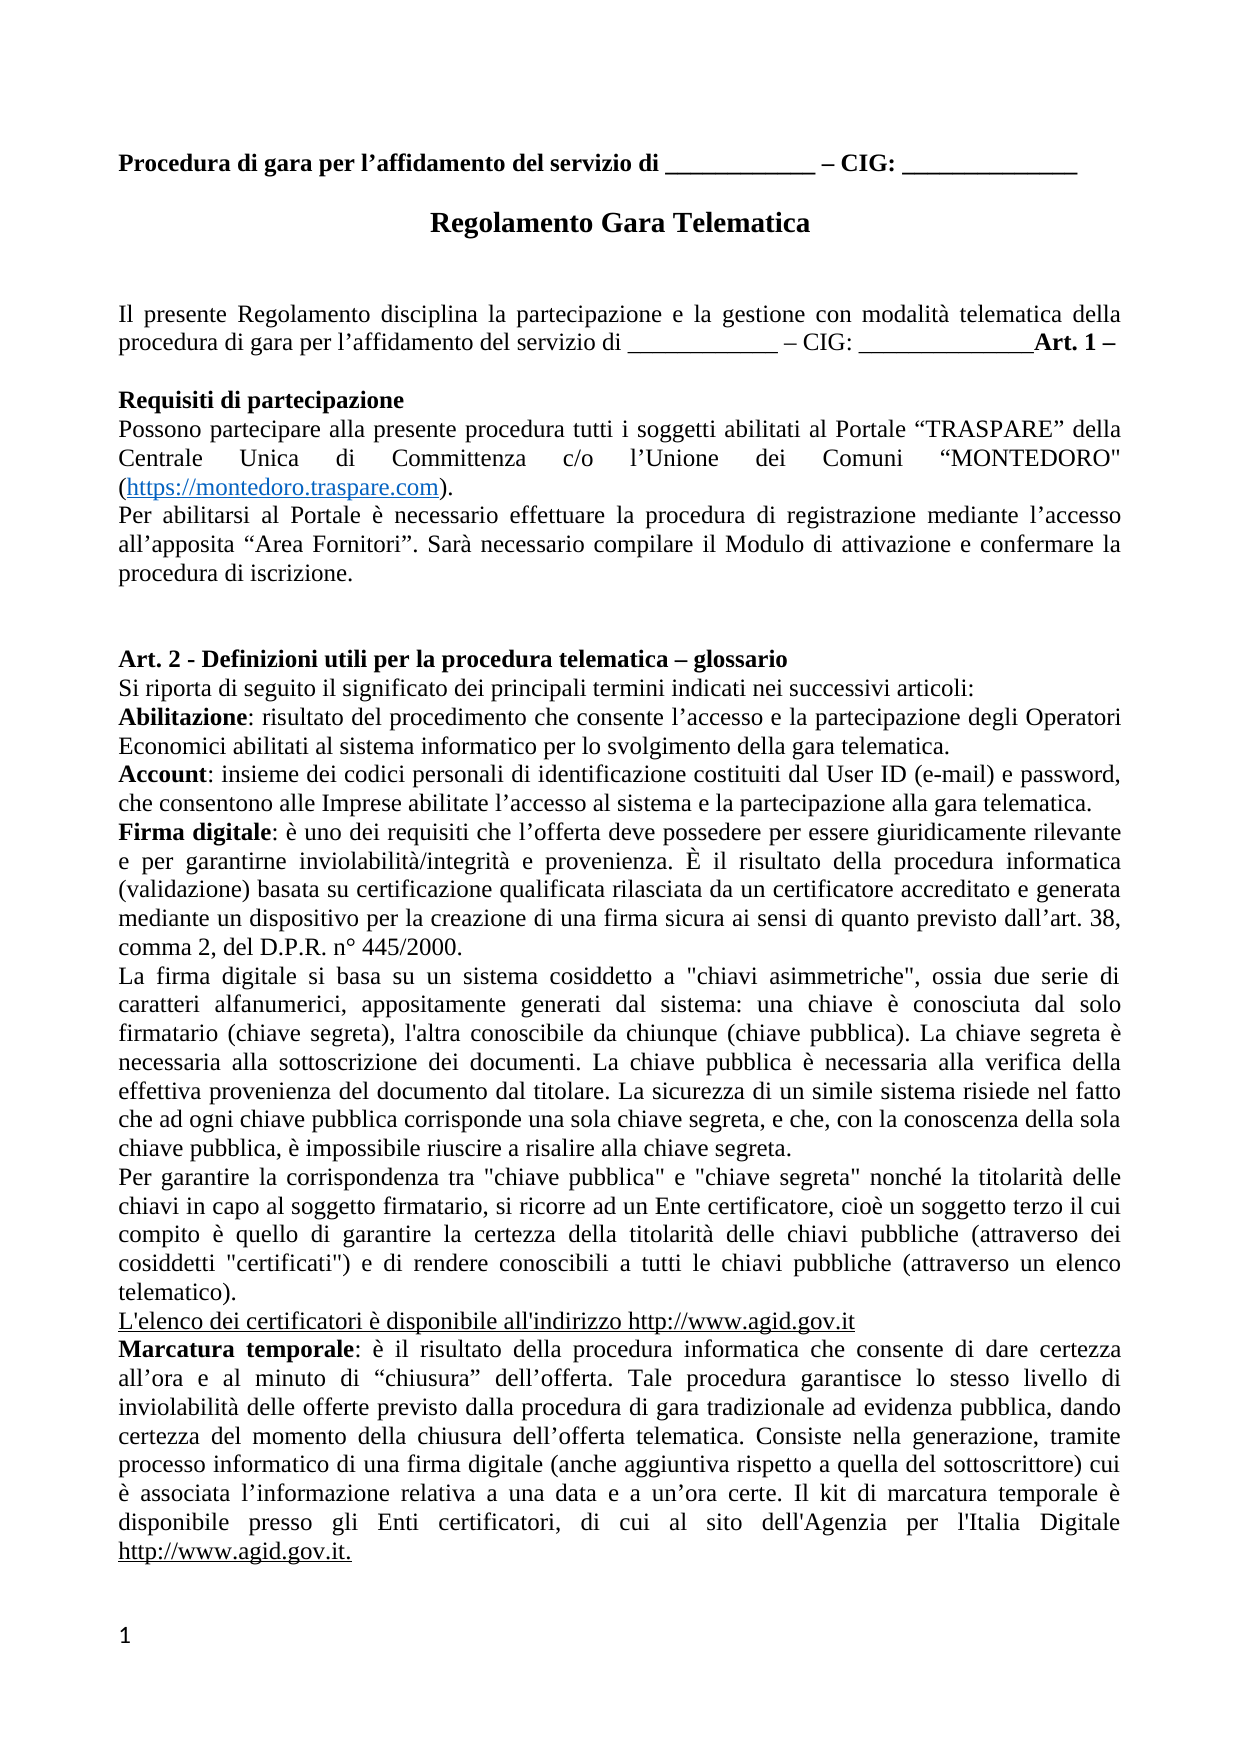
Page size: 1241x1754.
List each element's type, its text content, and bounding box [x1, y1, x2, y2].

text La firma digitale si basa su un sistema cosiddetto a "chiavi asimmetriche", ossia due serie di caratteri alfanumerici, appositamente generati dal sistema: una chiave è conosciuta dal solo firmatario (chiave segreta), l'altra conoscibile da chiunque (chiave pubblica). La chiave segreta è necessaria alla sottoscrizione dei documenti. La chiave pubblica è necessaria alla verifica della effettiva provenienza del documento dal titolare. La sicurezza di un simile sistema risiede nel fatto che ad ogni chiave pubblica corrisponde una sola chiave segreta, e che, con la conoscenza della sola chiave pubblica, è impossibile riuscire a risalire alla chiave segreta. [118, 961, 1122, 1162]
text L'elenco dei certificatori è disponibile all'indirizzo http://www.agid.gov.it [118, 1306, 1122, 1334]
text Il presente Regolamento disciplina la partecipazione e la gestione con modalità telematica della procedura di gara per l’affidamento del servizio di ____________ – CIG: ______________Art. 1 – [118, 299, 1122, 356]
text Regolamento Gara Telematica [118, 206, 1122, 269]
text Requisiti di partecipazione Possono partecipare alla presente procedura tutti i soggetti abilitati al Portale “TRASPARE” della Centrale Unica di Committenza c/o l’Unione dei Comuni “MONTEDORO" (https://montedoro.traspare.com). Per abilitarsi al Portale è necessario effettuare la procedura di registrazione mediante l’accesso all’apposita “Area Fornitori”. Sarà necessario compilare il Modulo di attivazione e confermare la procedura di iscrizione. [118, 385, 1122, 615]
text Account: insieme dei codici personali di identificazione costituiti dal User ID (e-mail) e password, che consentono alle Imprese abilitate l’accesso al sistema e la partecipazione alla gara telematica. [118, 759, 1122, 817]
text Per garantire la corrispondenza tra "chiave pubblica" e "chiave segreta" nonché la titolarità delle chiavi in capo al soggetto firmatario, si ricorre ad un Ente certificatore, cioè un soggetto terzo il cui compito è quello di garantire la certezza della titolarità delle chiavi pubbliche (attraverso dei cosiddetti "certificati") e di rendere conoscibili a tutti le chiavi pubbliche (attraverso un elenco telematico). [118, 1162, 1122, 1306]
text Si riporta di seguito il significato dei principali termini indicati nei successivi articoli: [118, 673, 1122, 702]
text Procedura di gara per l’affidamento del servizio di ____________ – CIG: ______________ [118, 148, 1122, 176]
text Marcatura temporale: è il risultato della procedura informatica che consente di dare certezza all’ora e al minuto di “chiusura” dell’offerta. Tale procedura garantisce lo stesso livello di inviolabilità delle offerte previsto dalla procedura di gara tradizionale ad evidenza pubblica, dando certezza del momento della chiusura dell’offerta telematica. Consiste nella generazione, tramite processo informatico di una firma digitale (anche aggiuntiva rispetto a quella del sottoscrittore) cui è associata l’informazione relativa a una data e a un’ora certe. Il kit di marcatura temporale è disponibile presso gli Enti certificatori, di cui al sito dell'Agenzia per l'Italia Digitale http://www.agid.gov.it. [118, 1334, 1122, 1564]
text Art. 2 - Definizioni utili per la procedura telematica – glossario [118, 644, 1122, 673]
text Firma digitale: è uno dei requisiti che l’offerta deve possedere per essere giuridicamente rilevante e per garantirne inviolabilità/integrità e provenienza. È il risultato della procedura informatica (validazione) basata su certificazione qualificata rilasciata da un certificatore accreditato e generata mediante un dispositivo per la creazione di una firma sicura ai sensi di quanto previsto dall’art. 38, comma 2, del D.P.R. n° 445/2000. [118, 817, 1122, 961]
text Abilitazione: risultato del procedimento che consente l’accesso e la partecipazione degli Operatori Economici abilitati al sistema informatico per lo svolgimento della gara telematica. [118, 702, 1122, 759]
